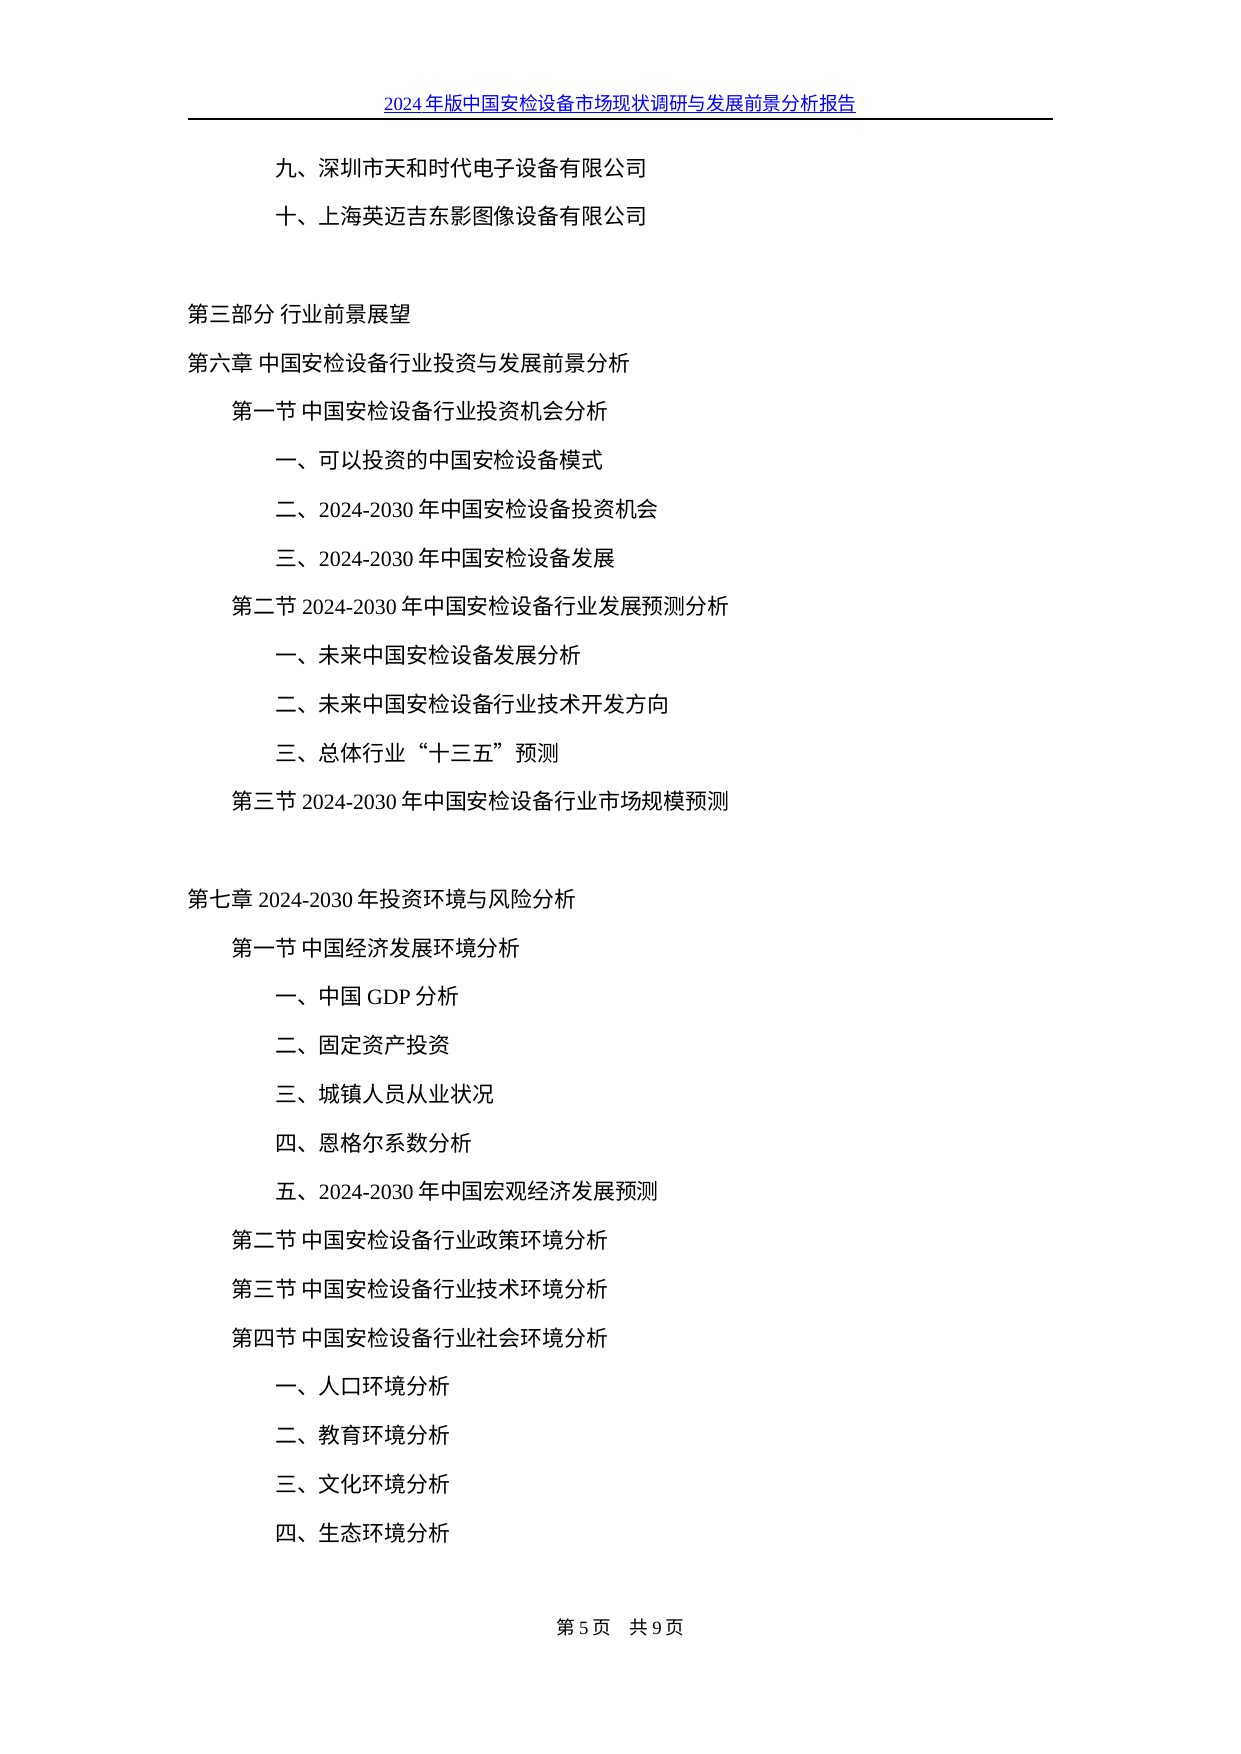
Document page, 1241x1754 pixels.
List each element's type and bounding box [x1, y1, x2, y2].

text [187, 150, 1053, 1548]
